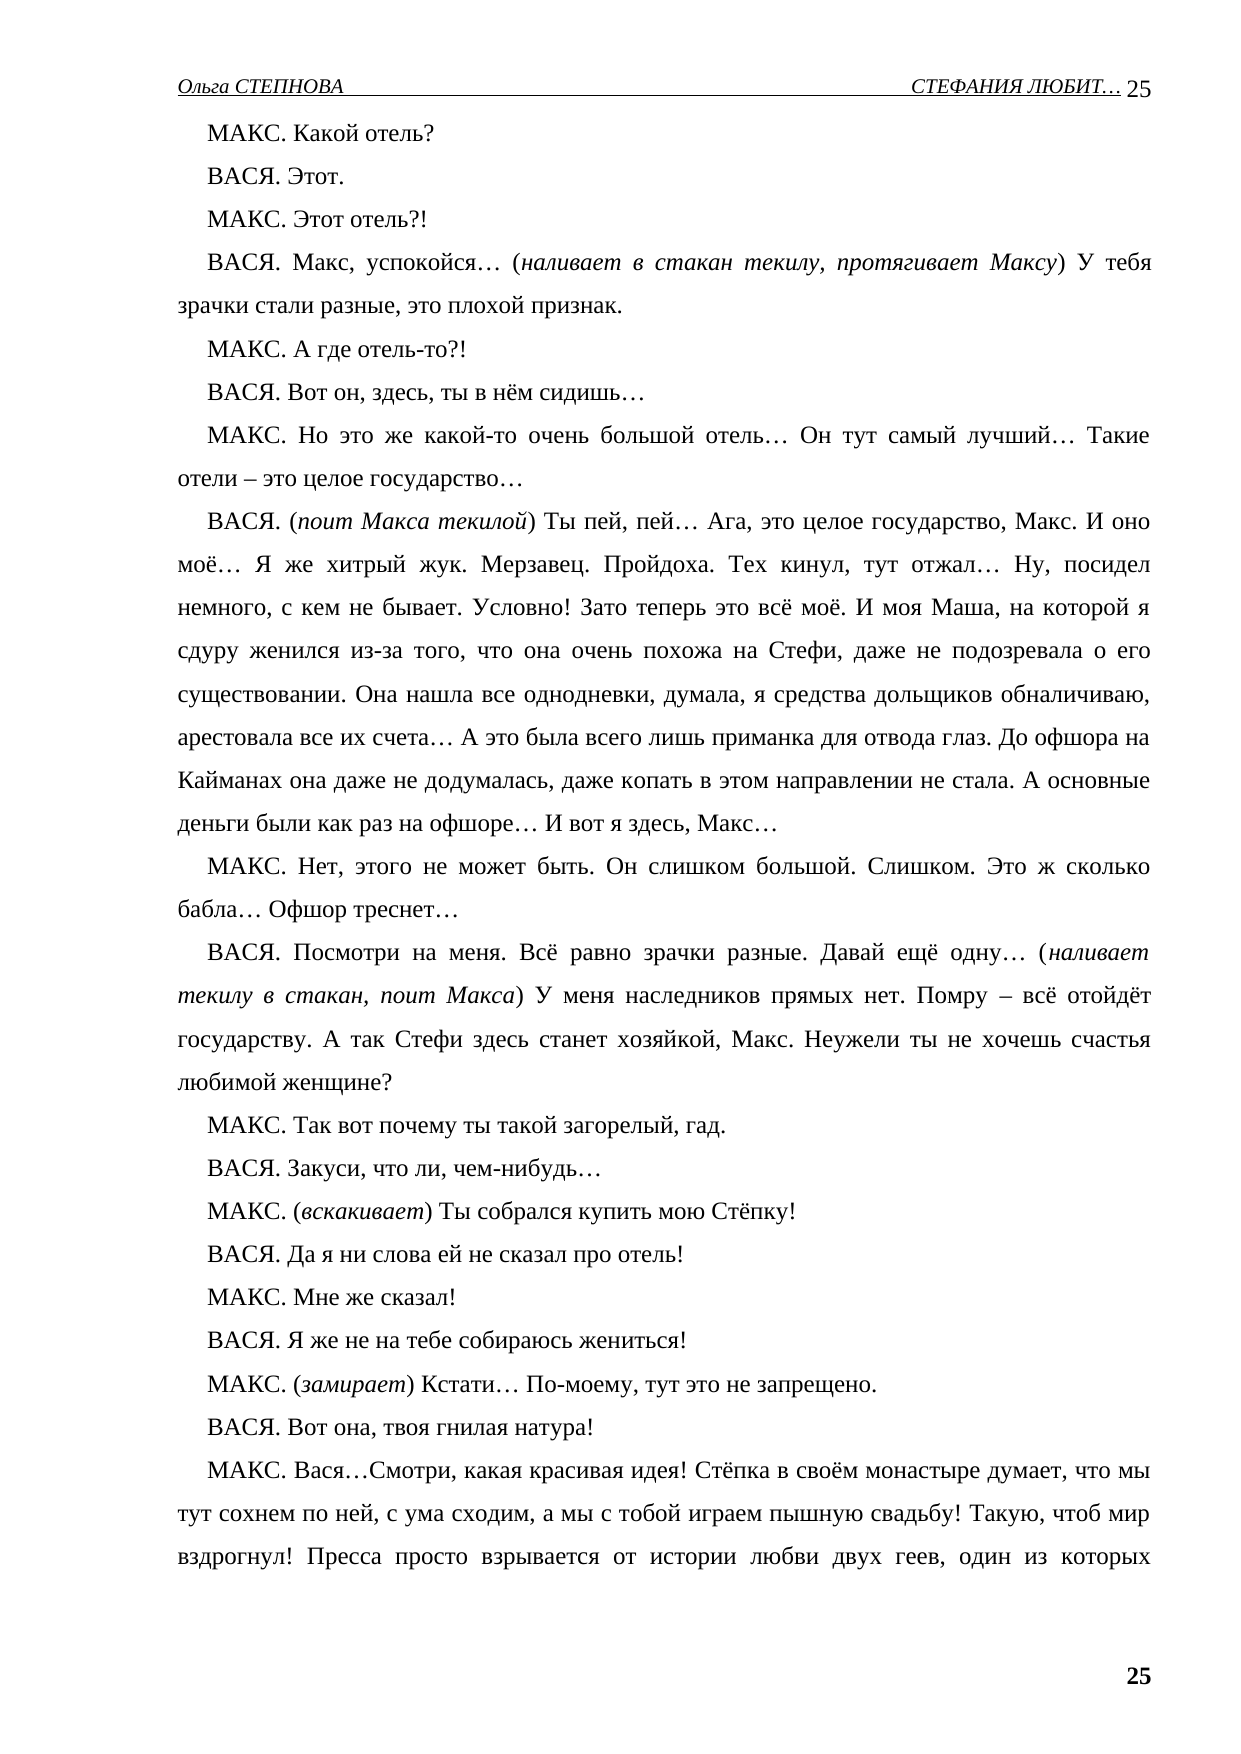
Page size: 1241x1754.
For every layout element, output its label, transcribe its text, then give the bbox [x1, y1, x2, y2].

text МАКС. (вскакивает) Ты собрался купить мою Стёпку! [177, 1196, 1152, 1225]
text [177, 1455, 1152, 1570]
text ВАСЯ. Я же не на тебе собираюсь жениться! [177, 1326, 1152, 1354]
text ВАСЯ. Вот она, твоя гнилая натура! [177, 1412, 1152, 1441]
text ВАСЯ. Макс, успокойся… (наливает в стакан текилу, протягивает Максу) У тебя зрачки стали разные, это плохой признак. [177, 247, 1152, 319]
text МАКС. Какой отель? [177, 118, 1152, 147]
text ВАСЯ. Этот. [177, 161, 1152, 190]
text МАКС. (замирает) Кстати… По-моему, тут это не запрещено. [177, 1369, 1152, 1397]
text МАКС. Этот отель?! [177, 204, 1152, 233]
text МАКС. А где отель-то?! [177, 334, 1152, 362]
text ВАСЯ. Посмотри на меня. Всё равно зрачки разные. Давай ещё одну… (наливает текилу в стакан, поит Макса) У меня наследников прямых нет. Помру – всё отойдёт государству. А так Стефи здесь станет хозяйкой, Макс. Неужели ты не хочешь счастья любимой женщине? [177, 937, 1152, 1096]
text МАКС. Мне же сказал! [177, 1282, 1152, 1311]
text ВАСЯ. (поит Макса текилой) Ты пей, пей… Ага, это целое государство, Макс. И оно моё… Я же хитрый жук. Мерзавец. Пройдоха. Тех кинул, тут отжал… Ну, посидел немного, с кем не бывает. Условно! Зато теперь это всё моё. И моя Маша, на которой я сдуру женился из-за того, что она очень похожа на Стефи, даже не подозревала о его существовании. Она нашла все однодневки, думала, я средства дольщиков обналичиваю, арестовала все их счета… А это была всего лишь приманка для отвода глаз. До офшора на Кайманах она даже не додумалась, даже копать в этом направлении не стала. А основные деньги были как раз на офшоре… И вот я здесь, Макс… [177, 506, 1152, 837]
text МАКС. Так вот почему ты такой загорелый, гад. [177, 1110, 1152, 1139]
text ВАСЯ. Да я ни слова ей не сказал про отель! [177, 1239, 1152, 1268]
text МАКС. Нет, этого не может быть. Он слишком большой. Слишком. Это ж сколько бабла… Офшор треснет… [177, 851, 1152, 923]
text ВАСЯ. Вот он, здесь, ты в нём сидишь… [177, 377, 1152, 406]
text МАКС. Но это же какой-то очень большой отель… Он тут самый лучший… Такие отели – это целое государство… [177, 420, 1152, 492]
text ВАСЯ. Закуси, что ли, чем-нибудь… [177, 1153, 1152, 1182]
